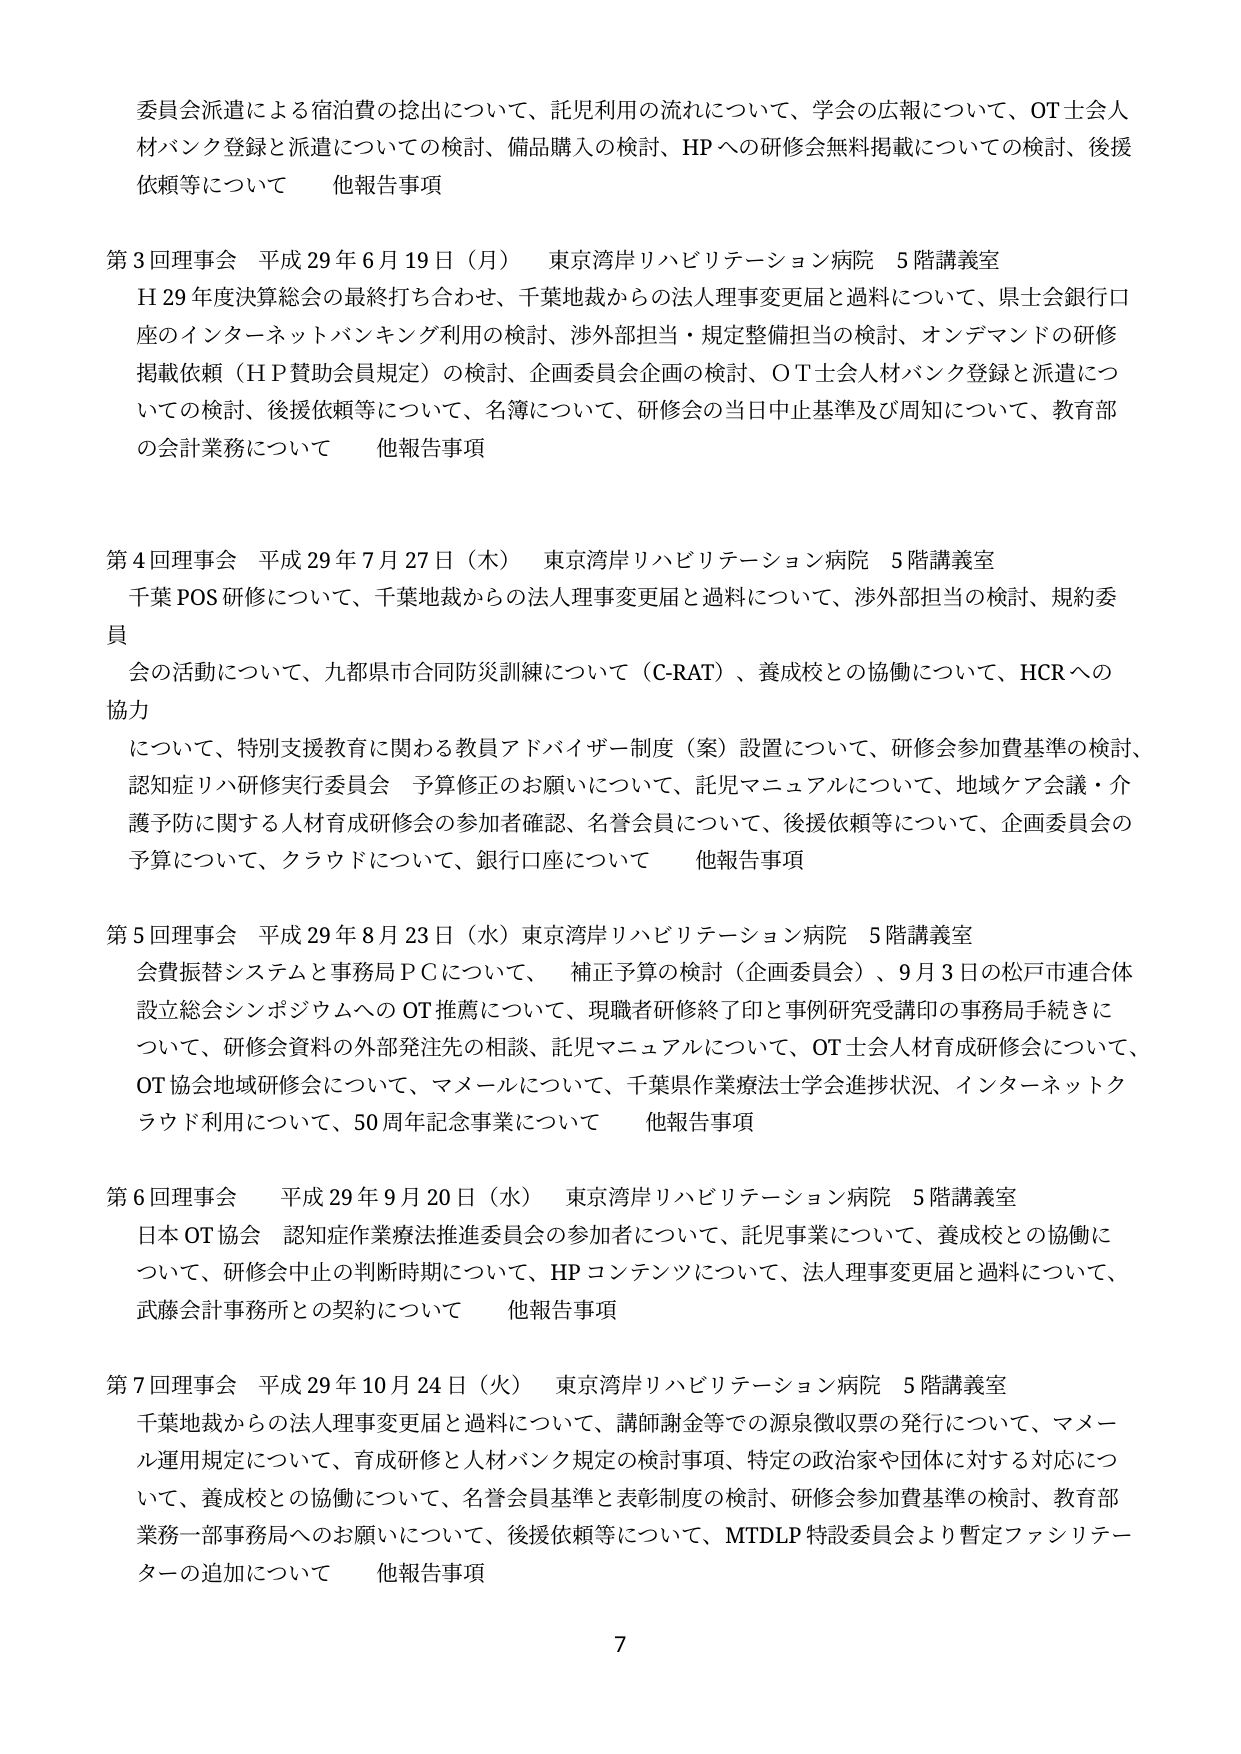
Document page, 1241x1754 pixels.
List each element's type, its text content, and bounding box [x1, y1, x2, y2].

text 第7回理事会 平成29年10月24日（火） 東京湾岸リハビリテーション病院 5階講義室 [106, 1365, 1134, 1403]
text 認知症リハ研修実行委員会 予算修正のお願いについて、託児マニュアルについて、地域ケア会議・介 [106, 765, 1134, 803]
text 護予防に関する人材育成研修会の参加者確認、名誉会員について、後援依頼等について、企画委員会の [106, 803, 1134, 840]
text 千葉地裁からの法人理事変更届と過料について、講師謝金等での源泉徴収票の発行について、マメール運用規定について、育成研修と人材バンク規定の検討事項、特定の政治家や団体に対する対応について、養成校との協働について、名誉会員基準と表彰制度の検討、研修会参加費基準の検討、教育部業務一部事務局へのお願いについて、後援依頼等について、MTDLP特設委員会より暫定ファシリテーターの追加について 他報告事項 [136, 1403, 1134, 1590]
text 日本OT協会 認知症作業療法推進委員会の参加者について、託児事業について、養成校との協働について、研修会中止の判断時期について、HPコンテンツについて、法人理事変更届と過料について、武藤会計事務所との契約について 他報告事項 [136, 1215, 1134, 1328]
text 千葉POS研修について、千葉地裁からの法人理事変更届と過料について、渉外部担当の検討、規約委員 [106, 578, 1134, 653]
text 会の活動について、九都県市合同防災訓練について（C-RAT）、養成校との協働について、HCRへの協力 [106, 653, 1134, 728]
text 第4回理事会 平成29年7月27日（木） 東京湾岸リハビリテーション病院 5階講義室 [106, 540, 1134, 578]
text 会費振替システムと事務局ＰＣについて、 補正予算の検討（企画委員会）、9月3日の松戸市連合体設立総会シンポジウムへのOT推薦について、現職者研修終了印と事例研究受講印の事務局手続きについて、研修会資料の外部発注先の相談、託児マニュアルについて、OT士会人材育成研修会について、OT協会地域研修会について、マメールについて、千葉県作業療法士学会進捗状況、インターネットクラウド利用について、50周年記念事業について 他報告事項 [136, 953, 1134, 1140]
text 第3回理事会 平成29年6月19日（月） 東京湾岸リハビリテーション病院 5階講義室 [106, 240, 1134, 278]
text Ｈ29年度決算総会の最終打ち合わせ、千葉地裁からの法人理事変更届と過料について、県士会銀行口座のインターネットバンキング利用の検討、渉外部担当・規定整備担当の検討、オンデマンドの研修掲載依頼（ＨＰ賛助会員規定）の検討、企画委員会企画の検討、ＯＴ士会人材バンク登録と派遣についての検討、後援依頼等について、名簿について、研修会の当日中止基準及び周知について、教育部の会計業務について 他報告事項 [136, 278, 1134, 465]
text 第5回理事会 平成29年8月23日（水）東京湾岸リハビリテーション病院 5階講義室 [106, 915, 1134, 953]
text 第6回理事会 平成29年9月20日（水） 東京湾岸リハビリテーション病院 5階講義室 [106, 1178, 1134, 1215]
text 予算について、クラウドについて、銀行口座について 他報告事項 [106, 840, 1134, 878]
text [136, 90, 1134, 203]
text について、特別支援教育に関わる教員アドバイザー制度（案）設置について、研修会参加費基準の検討、 [106, 728, 1134, 765]
